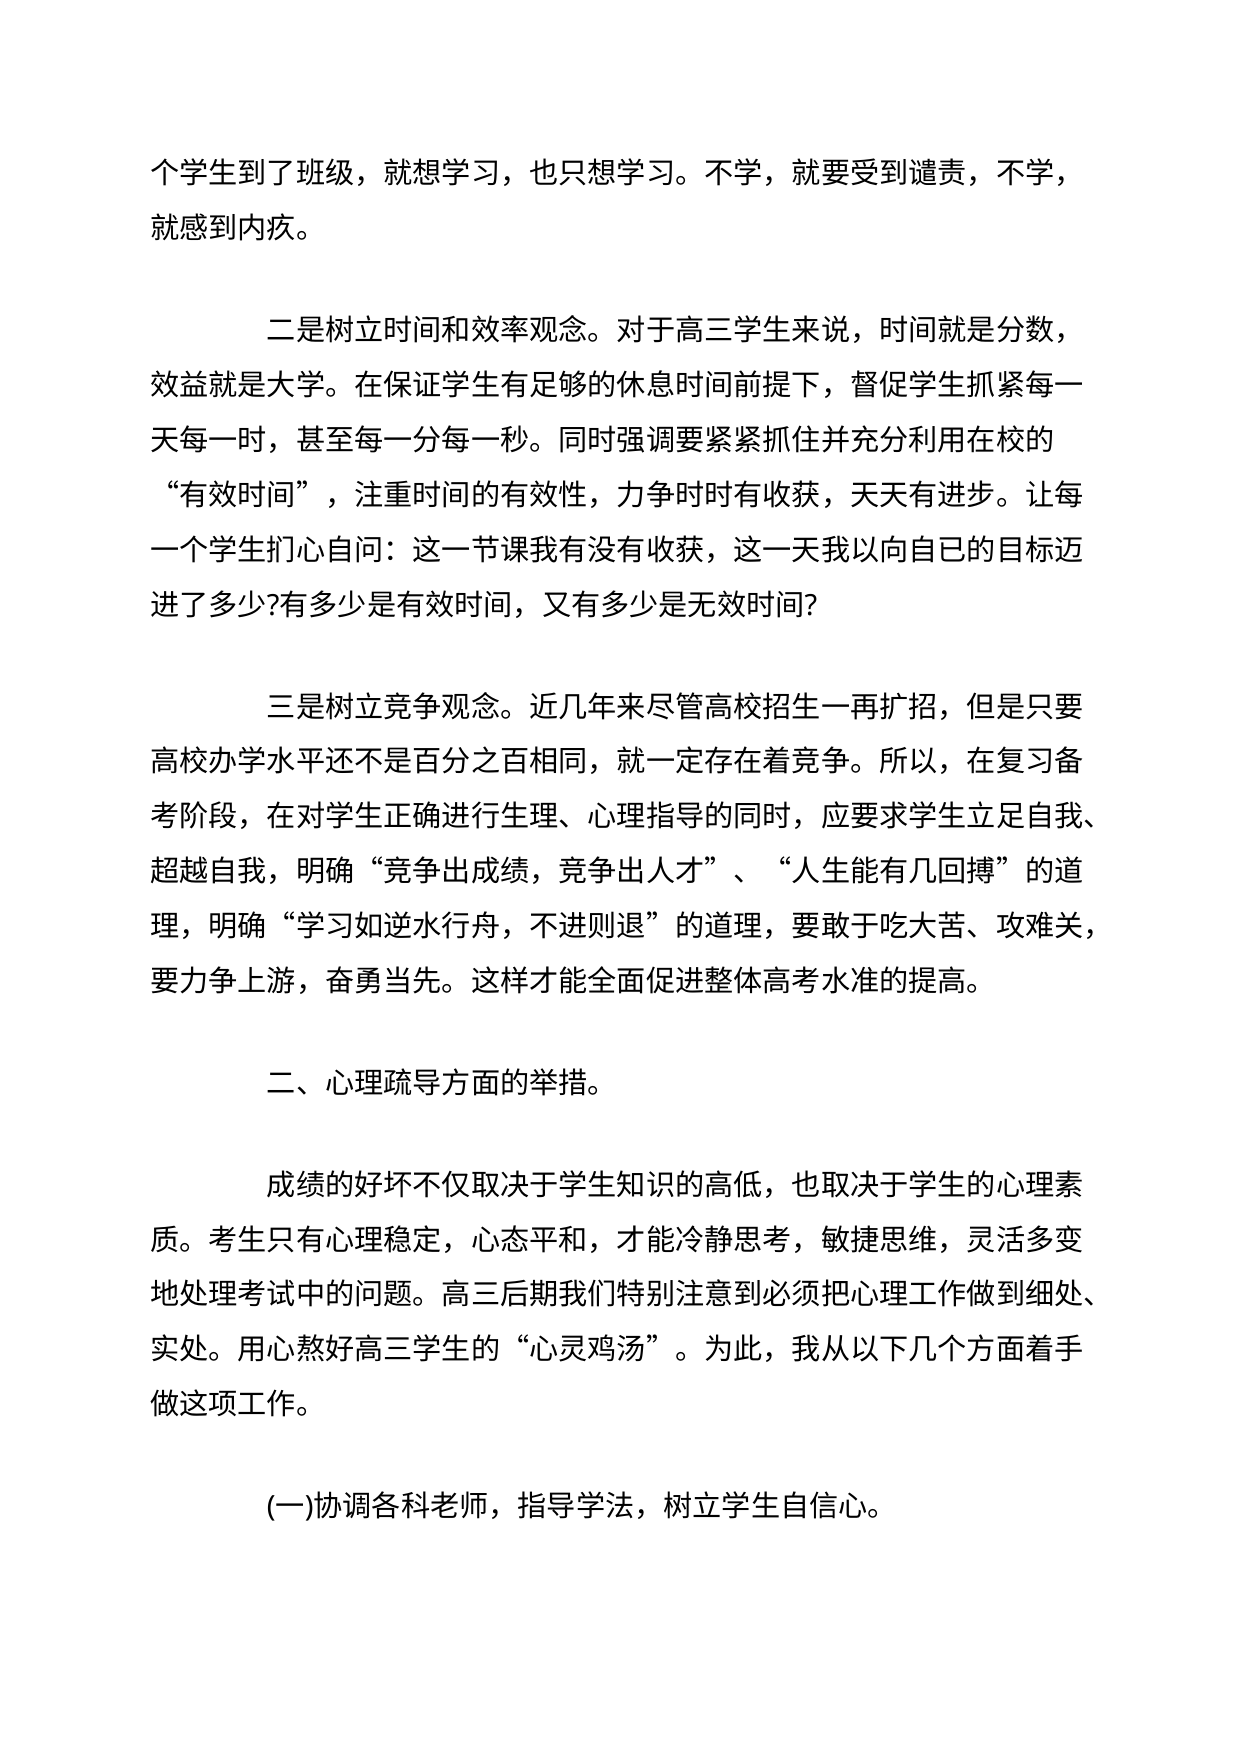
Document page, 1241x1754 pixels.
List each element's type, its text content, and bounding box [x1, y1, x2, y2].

text (一)协调各科老师，指导学法，树立学生自信心。 [150, 1482, 1090, 1525]
text 成绩的好坏不仅取决于学生知识的高低，也取决于学生的心理素质。考生只有心理稳定，心态平和，才能冷静思考，敏捷思维，灵活多变地处理考试中的问题。高三后期我们特别注意到必须把心理工作做到细处、实处。用心熬好高三学生的“心灵鸡汤”。为此，我从以下几个方面着手做这项工作。 [150, 1161, 1090, 1423]
text 二、心理疏导方面的举措。 [150, 1059, 1090, 1102]
text 二是树立时间和效率观念。对于高三学生来说，时间就是分数，效益就是大学。在保证学生有足够的休息时间前提下，督促学生抓紧每一天每一时，甚至每一分每一秒。同时强调要紧紧抓住并充分利用在校的“有效时间”，注重时间的有效性，力争时时有收获，天天有进步。让每一个学生扪心自问：这一节课我有没有收获，这一天我以向自已的目标迈进了多少?有多少是有效时间，又有多少是无效时间? [150, 307, 1090, 623]
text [150, 150, 1090, 247]
text 三是树立竞争观念。近几年来尽管高校招生一再扩招，但是只要高校办学水平还不是百分之百相同，就一定存在着竞争。所以，在复习备考阶段，在对学生正确进行生理、心理指导的同时，应要求学生立足自我、超越自我，明确“竞争出成绩，竞争出人才”、“人生能有几回搏”的道理，明确“学习如逆水行舟，不进则退”的道理，要敢于吃大苦、攻难关，要力争上游，奋勇当先。这样才能全面促进整体高考水准的提高。 [150, 683, 1090, 1000]
